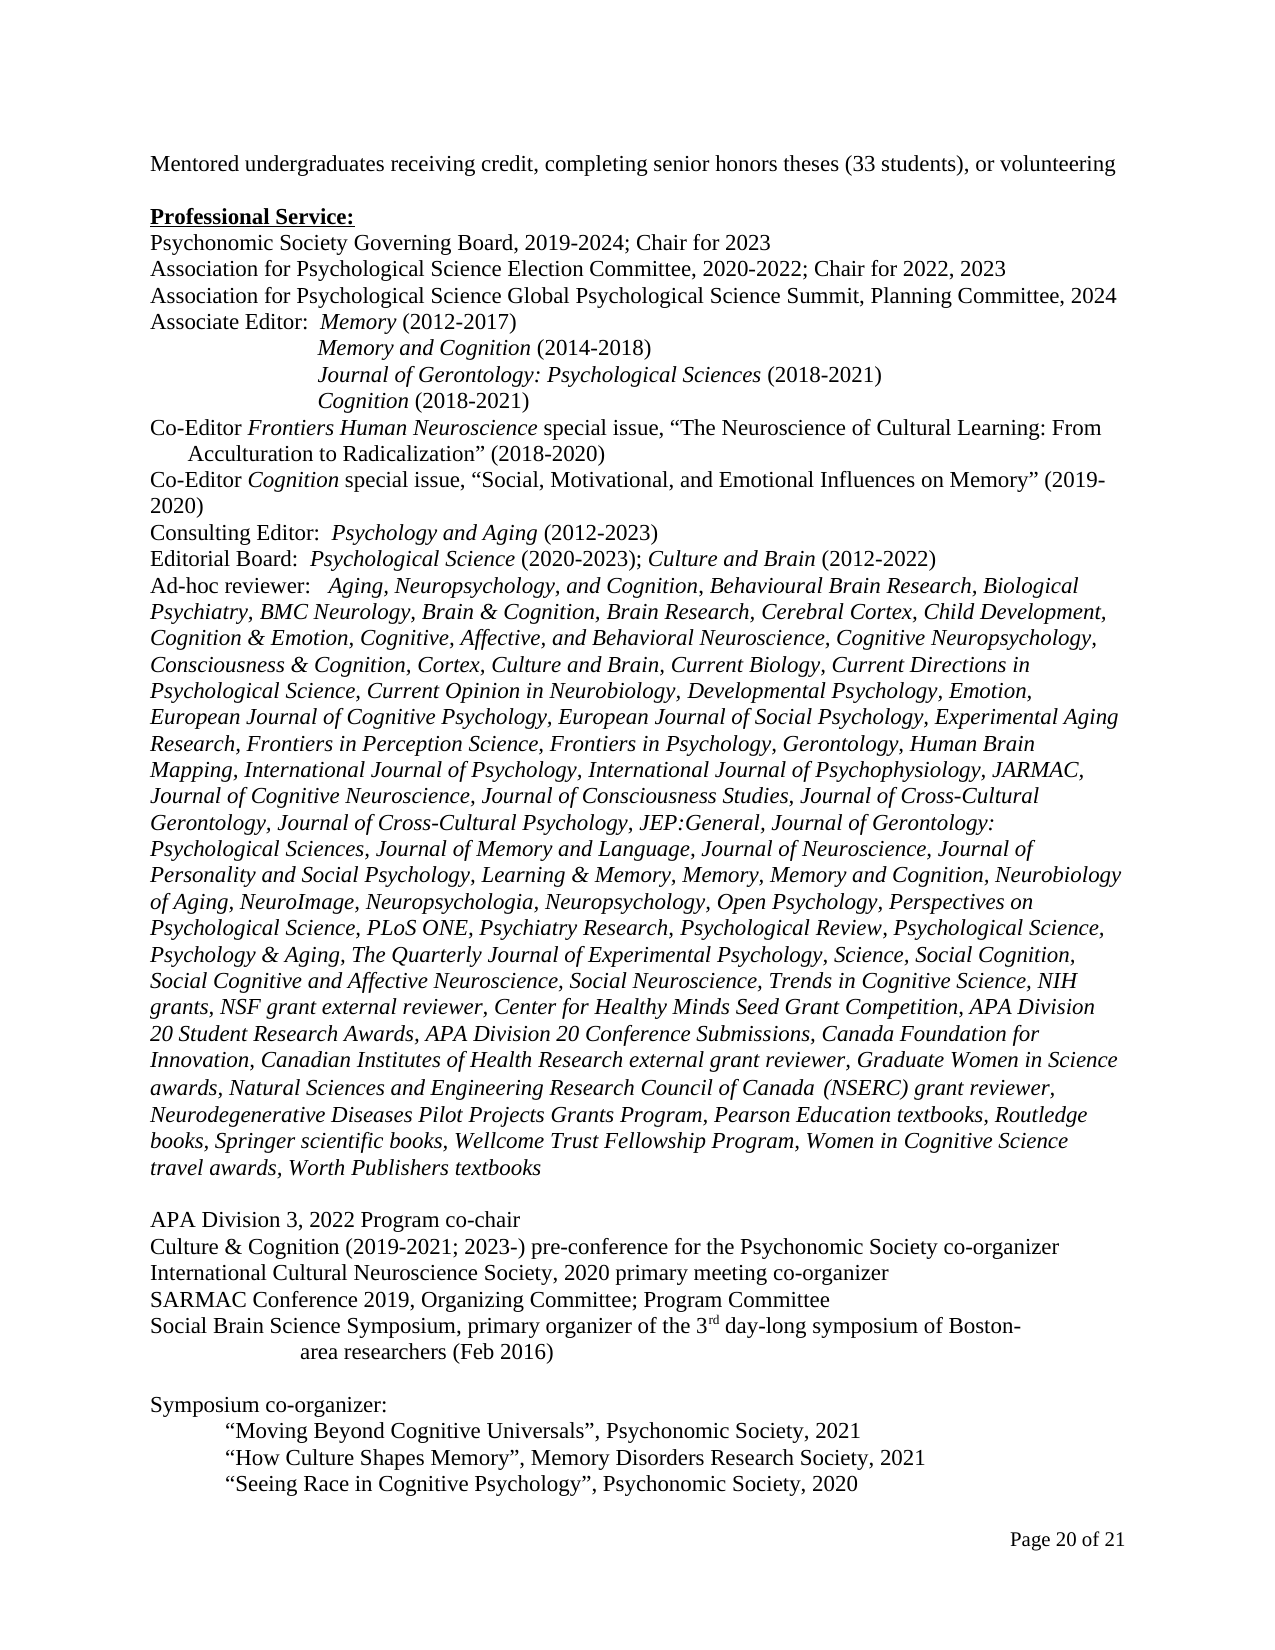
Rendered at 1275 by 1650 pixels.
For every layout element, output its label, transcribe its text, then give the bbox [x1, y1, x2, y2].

text Consulting Editor: Psychology and Aging (2012-2023) [150, 519, 1125, 545]
text Cognition (2018-2021) [150, 387, 1125, 413]
text International Cultural Neuroscience Society, 2020 primary meeting co-organizer [150, 1259, 1125, 1286]
text Social Brain Science Symposium, primary organizer of the 3rd day-long symposium of Boston- [150, 1312, 1125, 1338]
text “How Culture Shapes Memory”, Memory Disorders Research Society, 2021 [150, 1444, 1125, 1470]
text Ad-hoc reviewer: Aging, Neuropsychology, and Cognition, Behavioural Brain Research, Biological Psychiatry, BMC Neurology, Brain & Cognition, Brain Research, Cerebral Cortex, Child Development, Cognition & Emotion, Cognitive, Affective, and Behavioral Neuroscience, Cognitive Neuropsychology, Consciousness & Cognition, Cortex, Culture and Brain, Current Biology, Current Directions in Psychological Science, Current Opinion in Neurobiology, Developmental Psychology, Emotion, European Journal of Cognitive Psychology, European Journal of Social Psychology, Experimental Aging Research, Frontiers in Perception Science, Frontiers in Psychology, Gerontology, Human Brain Mapping, International Journal of Psychology, International Journal of Psychophysiology, JARMAC, Journal of Cognitive Neuroscience, Journal of Consciousness Studies, Journal of Cross-Cultural Gerontology, Journal of Cross-Cultural Psychology, JEP:General, Journal of Gerontology: Psychological Sciences, Journal of Memory and Language, Journal of Neuroscience, Journal of Personality and Social Psychology, Learning & Memory, Memory, Memory and Cognition, Neurobiology of Aging, NeuroImage, Neuropsychologia, Neuropsychology, Open Psychology, Perspectives on Psychological Science, PLoS ONE, Psychiatry Research, Psychological Review, Psychological Science, Psychology & Aging, The Quarterly Journal of Experimental Psychology, Science, Social Cognition, Social Cognitive and Affective Neuroscience, Social Neuroscience, Trends in Cognitive Science, NIH grants, NSF grant external reviewer, Center for Healthy Minds Seed Grant Competition, APA Division 20 Student Research Awards, APA Division 20 Conference Submissions, Canada Foundation for Innovation, Canadian Institutes of Health Research external grant reviewer, Graduate Women in Science awards, Natural Sciences and Engineering Research Council of Canada (NSERC) grant reviewer, Neurodegenerative Diseases Pilot Projects Grants Program, Pearson Education textbooks, Routledge books, Springer scientific books, Wellcome Trust Fellowship Program, Women in Cognitive Science travel awards, Worth Publishers textbooks [150, 572, 1125, 1180]
text SARMAC Conference 2019, Organizing Committee; Program Committee [150, 1286, 1125, 1312]
text Associate Editor: Memory (2012-2017) [150, 308, 1125, 334]
text Co-Editor Cognition special issue, “Social, Motivational, and Emotional Influences on Memory” (2019-2020) [150, 466, 1125, 519]
text Association for Psychological Science Election Committee, 2020-2022; Chair for 2022, 2023 [150, 255, 1125, 282]
text Culture & Cognition (2019-2021; 2023-) pre-conference for the Psychonomic Society co-organizer [150, 1233, 1125, 1259]
text Editorial Board: Psychological Science (2020-2023); Culture and Brain (2012-2022) [150, 545, 1125, 572]
text Professional Service: [150, 203, 1125, 229]
text Symposium co-organizer: [150, 1391, 1125, 1417]
text “Moving Beyond Cognitive Universals”, Psychonomic Society, 2021 [150, 1417, 1125, 1444]
text Journal of Gerontology: Psychological Sciences (2018-2021) [150, 361, 1125, 387]
text Co-Editor Frontiers Human Neuroscience special issue, “The Neuroscience of Cultural Learning: From Acculturation to Radicalization” (2018-2020) [150, 413, 1125, 466]
text Psychonomic Society Governing Board, 2019-2024; Chair for 2023 [150, 229, 1125, 255]
text “Seeing Race in Cognitive Psychology”, Psychonomic Society, 2020 [150, 1470, 1125, 1496]
text Mentored undergraduates receiving credit, completing senior honors theses (33 students), or volunteering [150, 150, 1125, 176]
text Memory and Cognition (2014-2018) [150, 334, 1125, 361]
text area researchers (Feb 2016) [225, 1338, 1125, 1365]
text Association for Psychological Science Global Psychological Science Summit, Planning Committee, 2024 [150, 282, 1125, 308]
text APA Division 3, 2022 Program co-chair [150, 1207, 1125, 1233]
